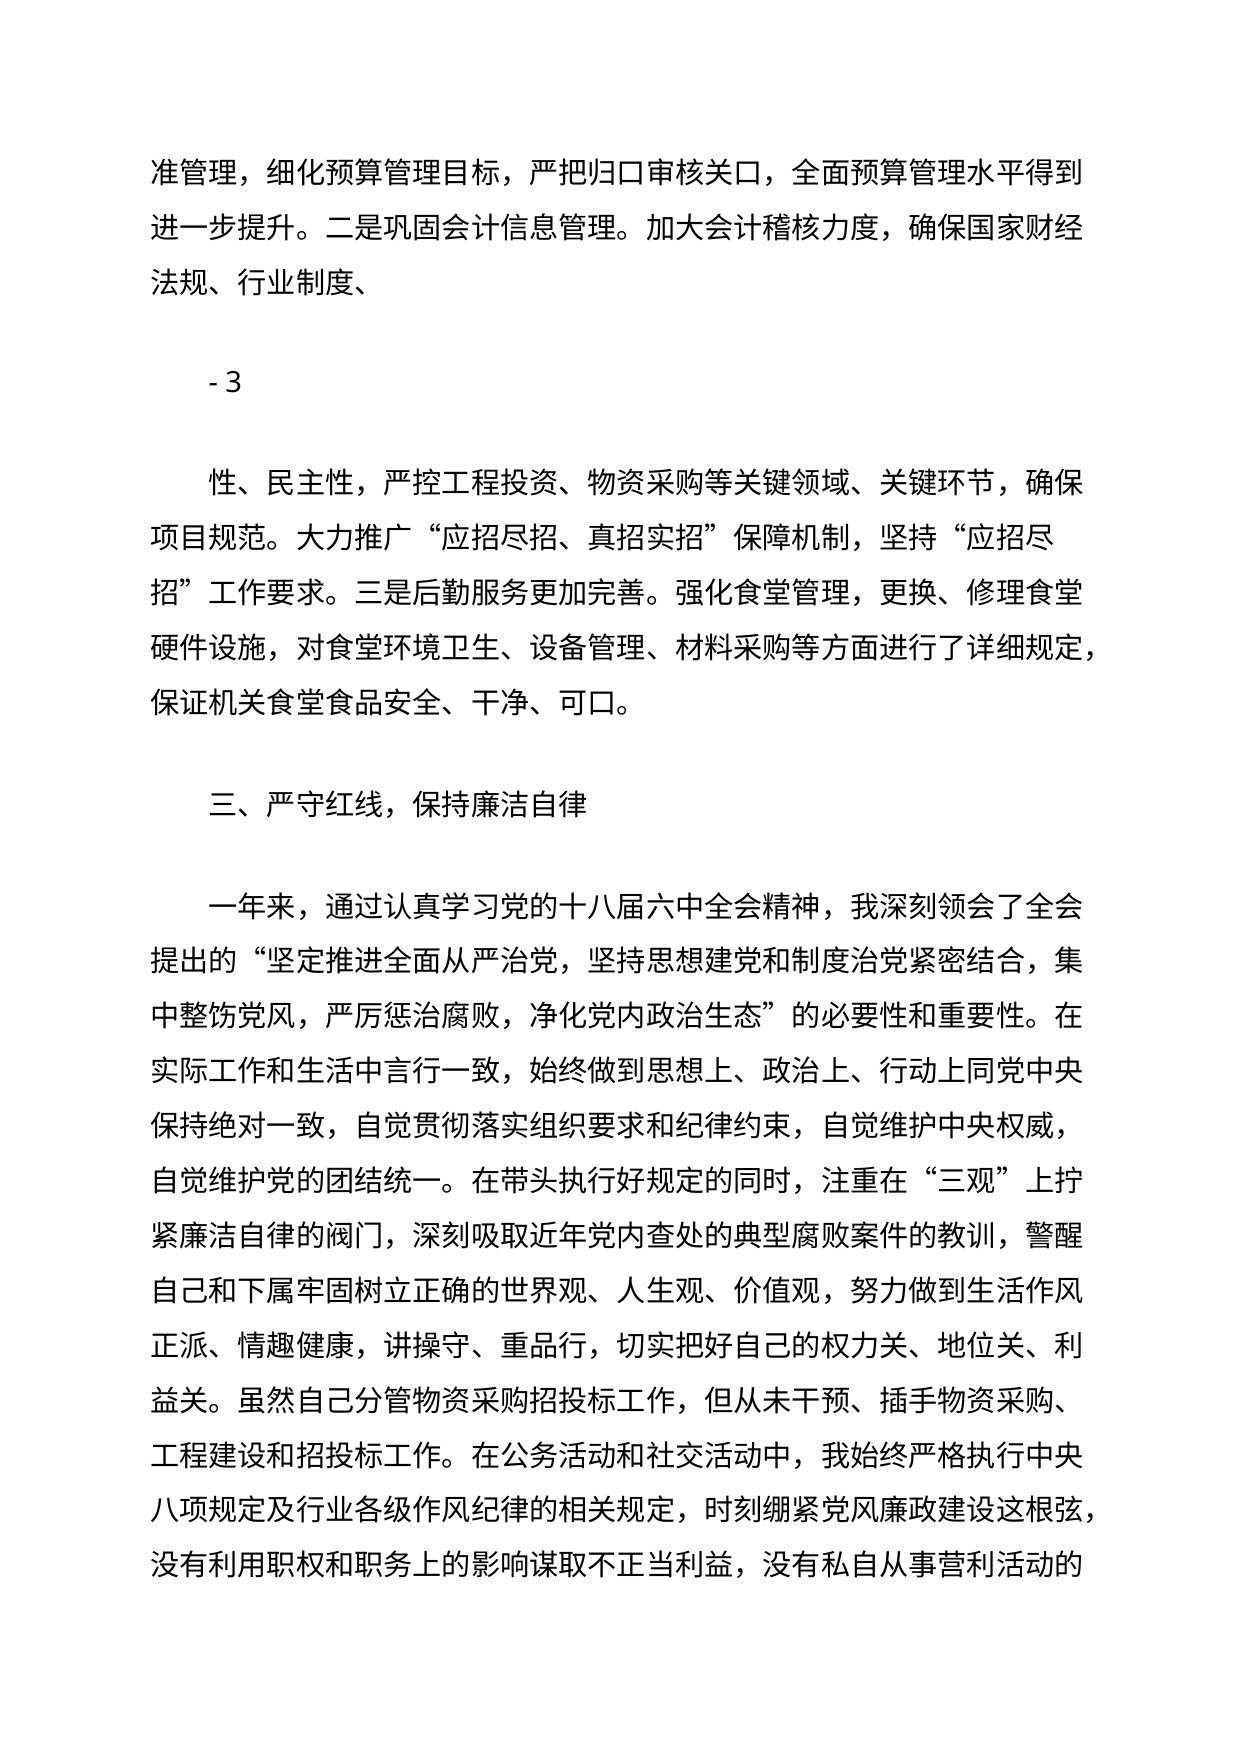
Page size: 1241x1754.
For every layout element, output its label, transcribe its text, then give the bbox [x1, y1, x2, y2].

text 性、民主性，严控工程投资、物资采购等关键领域、关键环节，确保项目规范。大力推广“应招尽招、真招实招”保障机制，坚持“应招尽招”工作要求。三是后勤服务更加完善。强化食堂管理，更换、修理食堂硬件设施，对食堂环境卫生、设备管理、材料采购等方面进行了详细规定，保证机关食堂食品安全、干净、可口。 [150, 460, 1090, 722]
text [150, 883, 1090, 1584]
text 三、严守红线，保持廉洁自律 [150, 781, 1090, 824]
text - 3 [150, 362, 1090, 401]
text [150, 150, 1090, 302]
